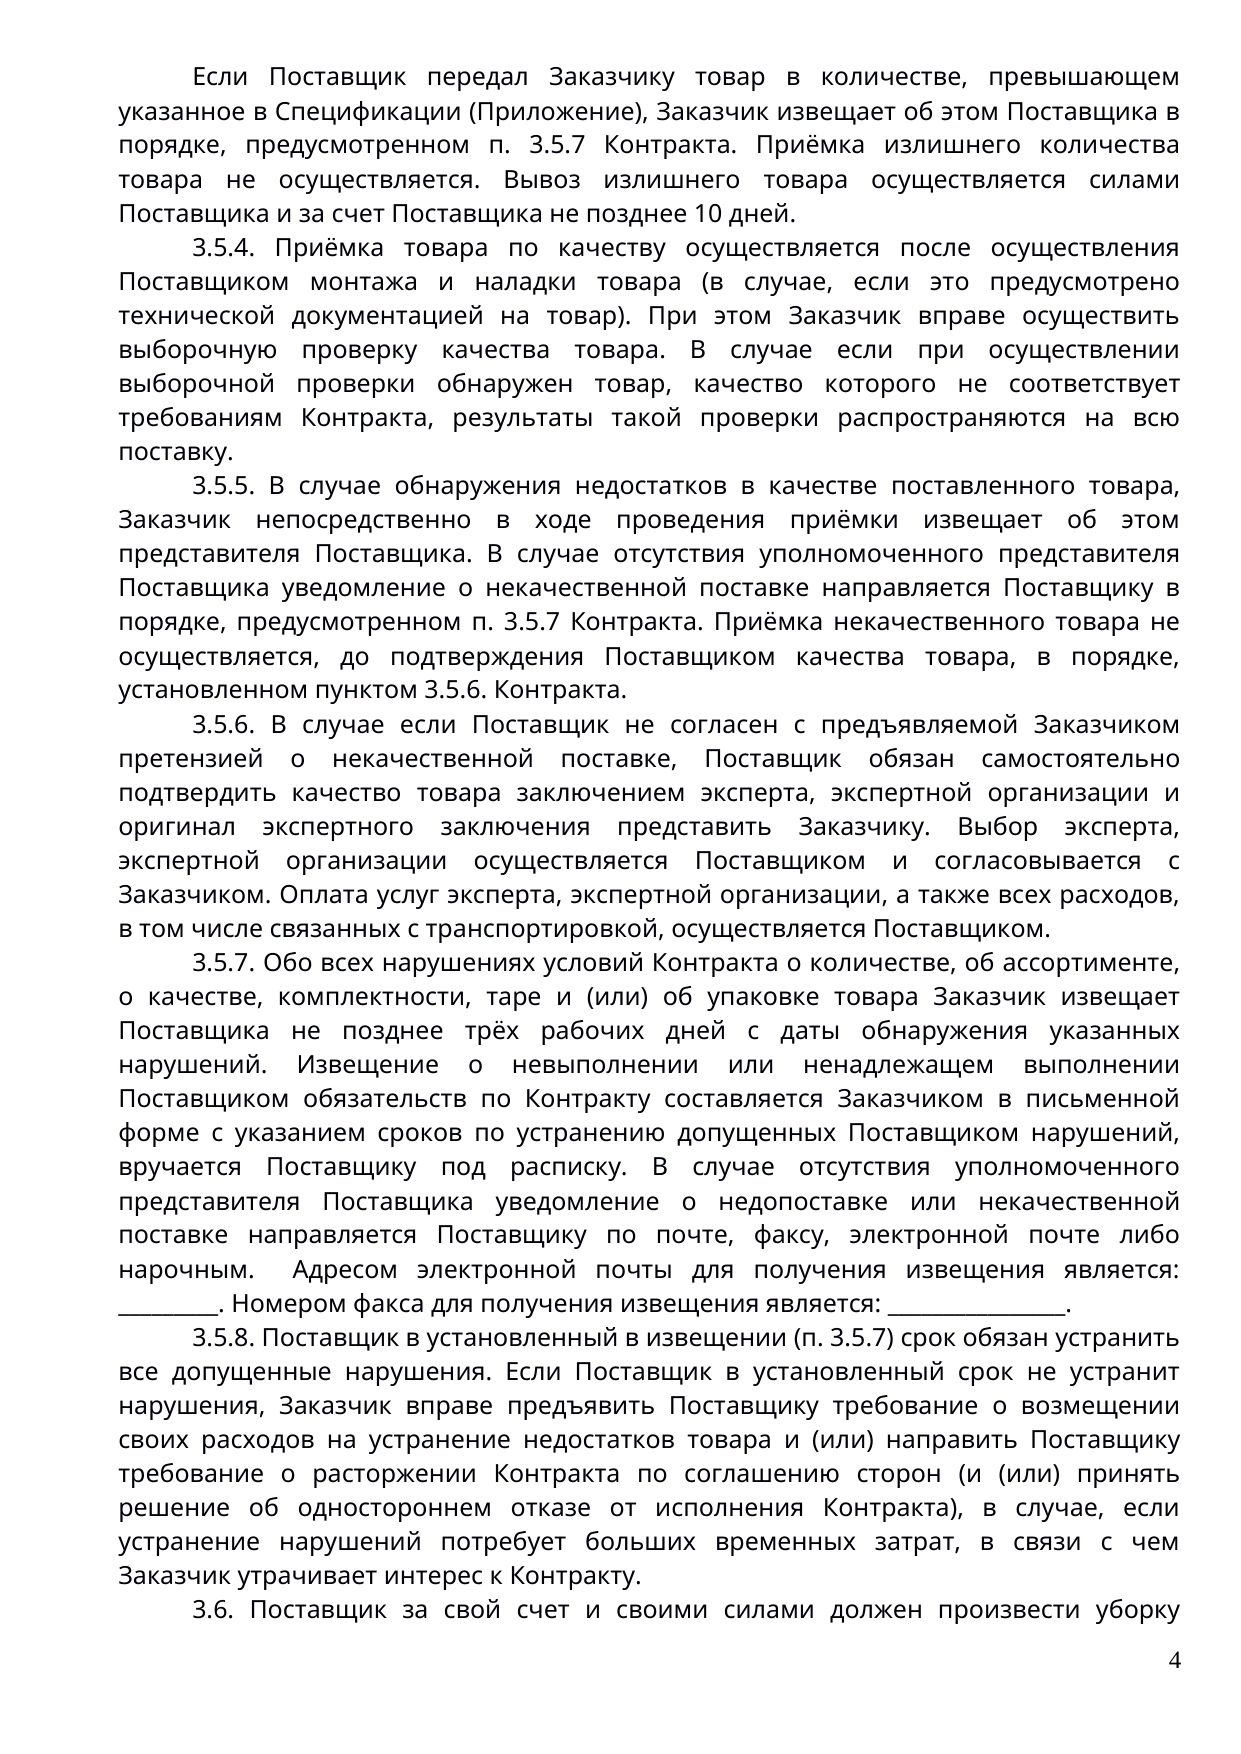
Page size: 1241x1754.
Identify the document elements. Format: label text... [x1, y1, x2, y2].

text 3.5.8. Поставщик в установленный в извещении (п. 3.5.7) срок обязан устранить все допущенные нарушения. Если Поставщик в установленный срок не устранит нарушения, Заказчик вправе предъявить Поставщику требование о возмещении своих расходов на устранение недостатков товара и (или) направить Поставщику требование о расторжении Контракта по соглашению сторон (и (или) принять решение об одностороннем отказе от исполнения Контракта), в случае, если устранение нарушений потребует больших временных затрат, в связи с чем Заказчик утрачивает интерес к Контракту. [118, 1319, 1181, 1592]
text 3.5.6. В случае если Поставщик не согласен с предъявляемой Заказчиком претензией о некачественной поставке, Поставщик обязан самостоятельно подтвердить качество товара заключением эксперта, экспертной организации и оригинал экспертного заключения представить Заказчику. Выбор эксперта, экспертной организации осуществляется Поставщиком и согласовывается с Заказчиком. Оплата услуг эксперта, экспертной организации, а также всех расходов, в том числе связанных с транспортировкой, осуществляется Поставщиком. [118, 706, 1181, 945]
text 3.5.5. В случае обнаружения недостатков в качестве поставленного товара, Заказчик непосредственно в ходе проведения приёмки извещает об этом представителя Поставщика. В случае отсутствия уполномоченного представителя Поставщика уведомление о некачественной поставке направляется Поставщику в порядке, предусмотренном п. 3.5.7 Контракта. Приёмка некачественного товара не осуществляется, до подтверждения Поставщиком качества товара, в порядке, установленном пунктом 3.5.6. Контракта. [118, 468, 1181, 706]
text 3.5.7. Обо всех нарушениях условий Контракта о количестве, об ассортименте, о качестве, комплектности, таре и (или) об упаковке товара Заказчик извещает Поставщика не позднее трёх рабочих дней с даты обнаружения указанных нарушений. Извещение о невыполнении или ненадлежащем выполнении Поставщиком обязательств по Контракту составляется Заказчиком в письменной форме с указанием сроков по устранению допущенных Поставщиком нарушений, вручается Поставщику под расписку. В случае отсутствия уполномоченного представителя Поставщика уведомление о недопоставке или некачественной поставке направляется Поставщику по почте, факсу, электронной почте либо нарочным. Адресом электронной почты для получения извещения является: _________. Номером факса для получения извещения является: ________________. [118, 945, 1181, 1319]
text 3.5.4. Приёмка товара по качеству осуществляется после осуществления Поставщиком монтажа и наладки товара (в случае, если это предусмотрено технической документацией на товар). При этом Заказчик вправе осуществить выборочную проверку качества товара. В случае если при осуществлении выборочной проверки обнаружен товар, качество которого не соответствует требованиям Контракта, результаты такой проверки распространяются на всю поставку. [118, 229, 1181, 468]
text Если Поставщик передал Заказчику товар в количестве, превышающем указанное в Спецификации (Приложение), Заказчик извещает об этом Поставщика в порядке, предусмотренном п. 3.5.7 Контракта. Приёмка излишнего количества товара не осуществляется. Вывоз излишнего товара осуществляется силами Поставщика и за счет Поставщика не позднее 10 дней. [118, 59, 1181, 229]
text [118, 1592, 1181, 1626]
